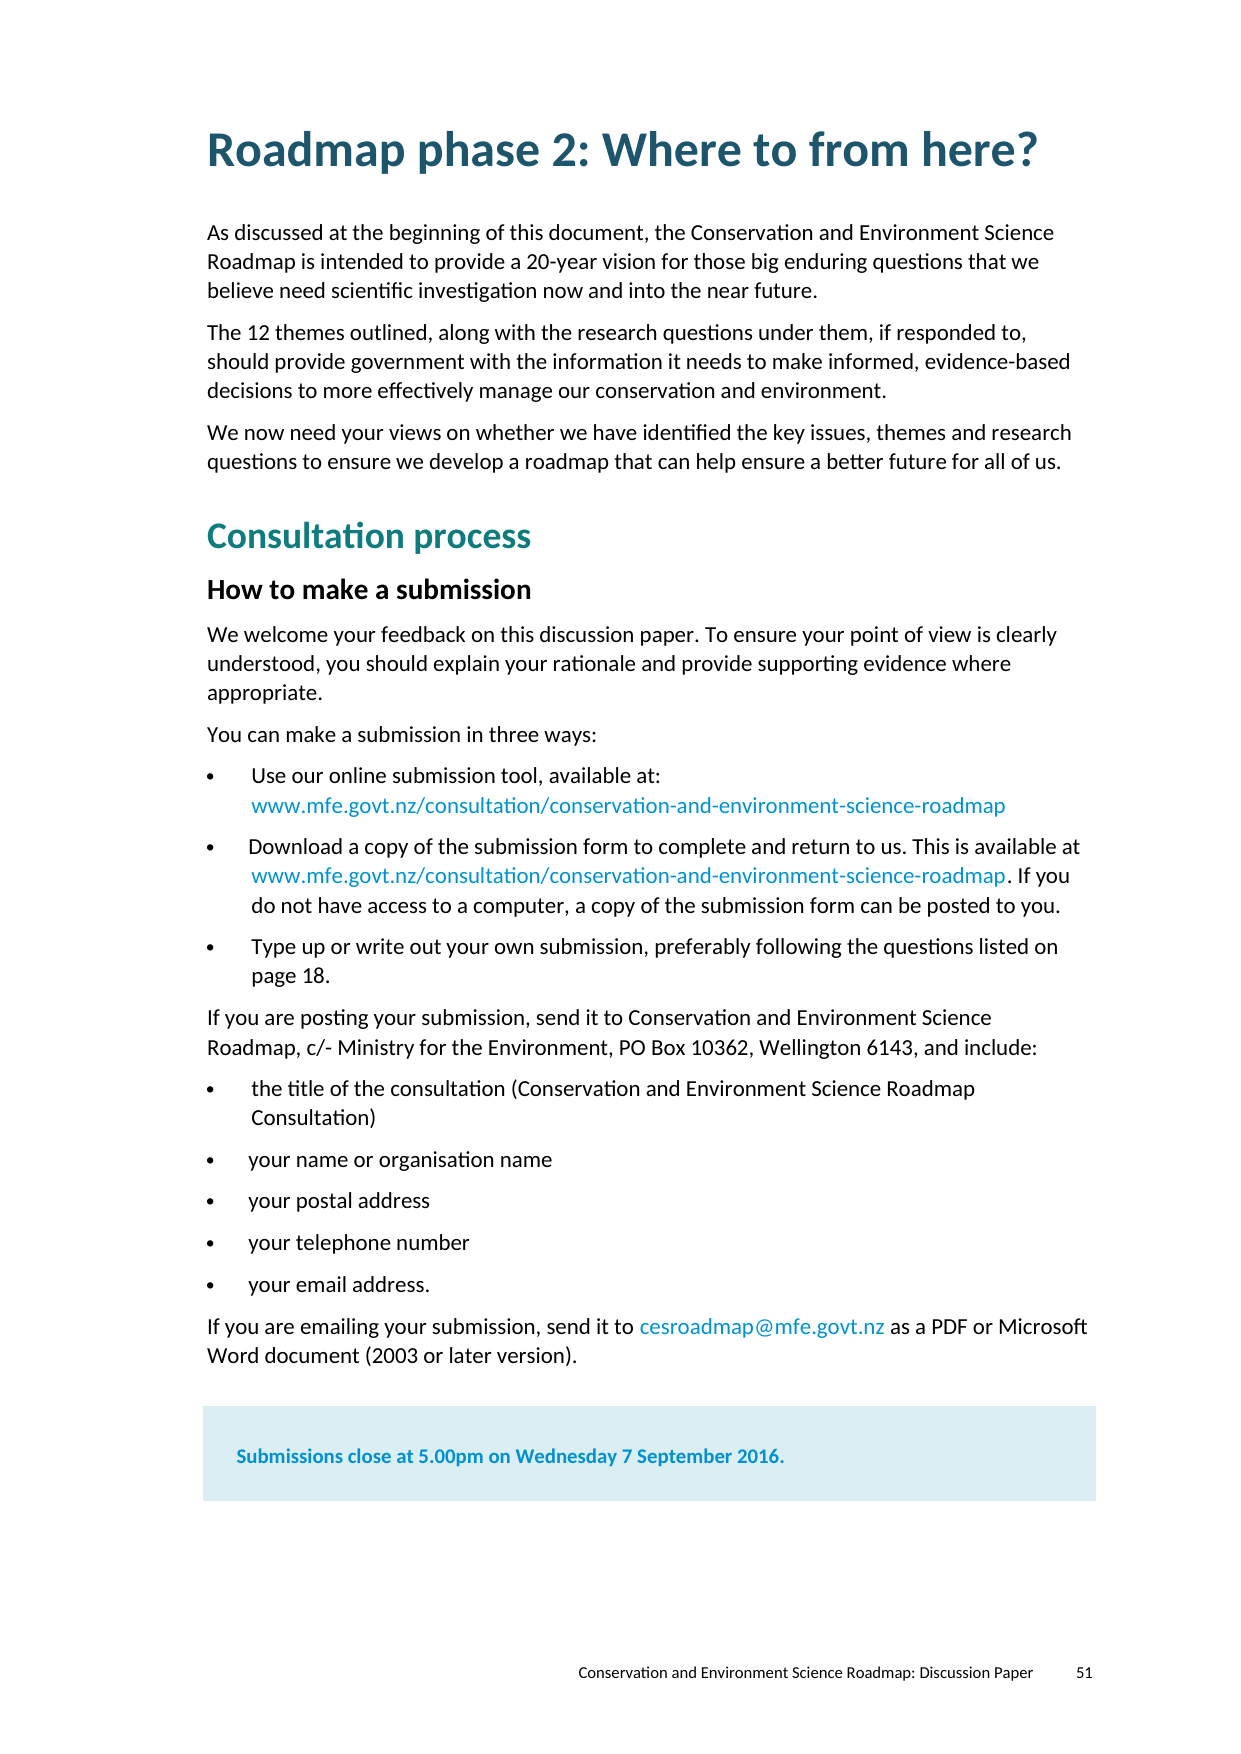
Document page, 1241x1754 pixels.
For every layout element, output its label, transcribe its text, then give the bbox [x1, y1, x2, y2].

text We now need your views on whether we have identified the key issues, themes and research questions to ensure we develop a roadmap that can help ensure a better future for all of us. [207, 417, 1092, 475]
text We welcome your feedback on this discussion paper. To ensure your point of view is clearly understood, you should explain your rationale and provide supporting evidence where appropriate. [207, 619, 1092, 706]
text Use our online submission tool, available at: www.mfe.govt.nz/consultation/conservation-and-environment-science-roadmap [207, 761, 1092, 819]
text If you are emailing your submission, send it to cesroadmap@mfe.govt.nz as a PDF or Microsoft Word document (2003 or later version). [207, 1311, 1092, 1369]
subtitle Roadmap phase 2: Where to from here? [207, 118, 1092, 179]
text your email address. [207, 1269, 1092, 1298]
text The 12 themes outlined, along with the research questions under them, if responded to, should provide government with the information it needs to make informed, evidence-based decisions to more effectively manage our conservation and environment. [207, 317, 1092, 404]
text your name or organisation name [207, 1144, 1092, 1173]
subtitle How to make a submission [207, 571, 1092, 606]
text As discussed at the beginning of this document, the Conservation and Environment Science Roadmap is intended to provide a 20-year vision for those big enduring questions that we believe need scientific investigation now and into the near future. [207, 217, 1092, 304]
text the title of the consultation (Conservation and Environment Science Roadmap Consultation) [207, 1073, 1092, 1131]
text Type up or write out your own submission, preferably following the questions listed on page 18. [207, 931, 1092, 990]
text If you are posting your submission, send it to Conservation and Environment Science Roadmap, c/- Ministry for the Environment, PO Box 10362, Wellington 6143, and include: [207, 1002, 1092, 1061]
text your postal address [207, 1186, 1092, 1215]
text You can make a submission in three ways: [207, 719, 1092, 748]
text your telephone number [207, 1227, 1092, 1256]
subtitle Consultation process [207, 512, 1092, 558]
text Download a copy of the submission form to complete and return to us. This is available at www.mfe.govt.nz/consultation/conservation-and-environment-science-roadmap. If you do not have access to a computer, a copy of the submission form can be posted to you. [207, 831, 1092, 919]
text Submissions close at 5.00pm on Wednesday 7 September 2016. [205, 1408, 1094, 1500]
